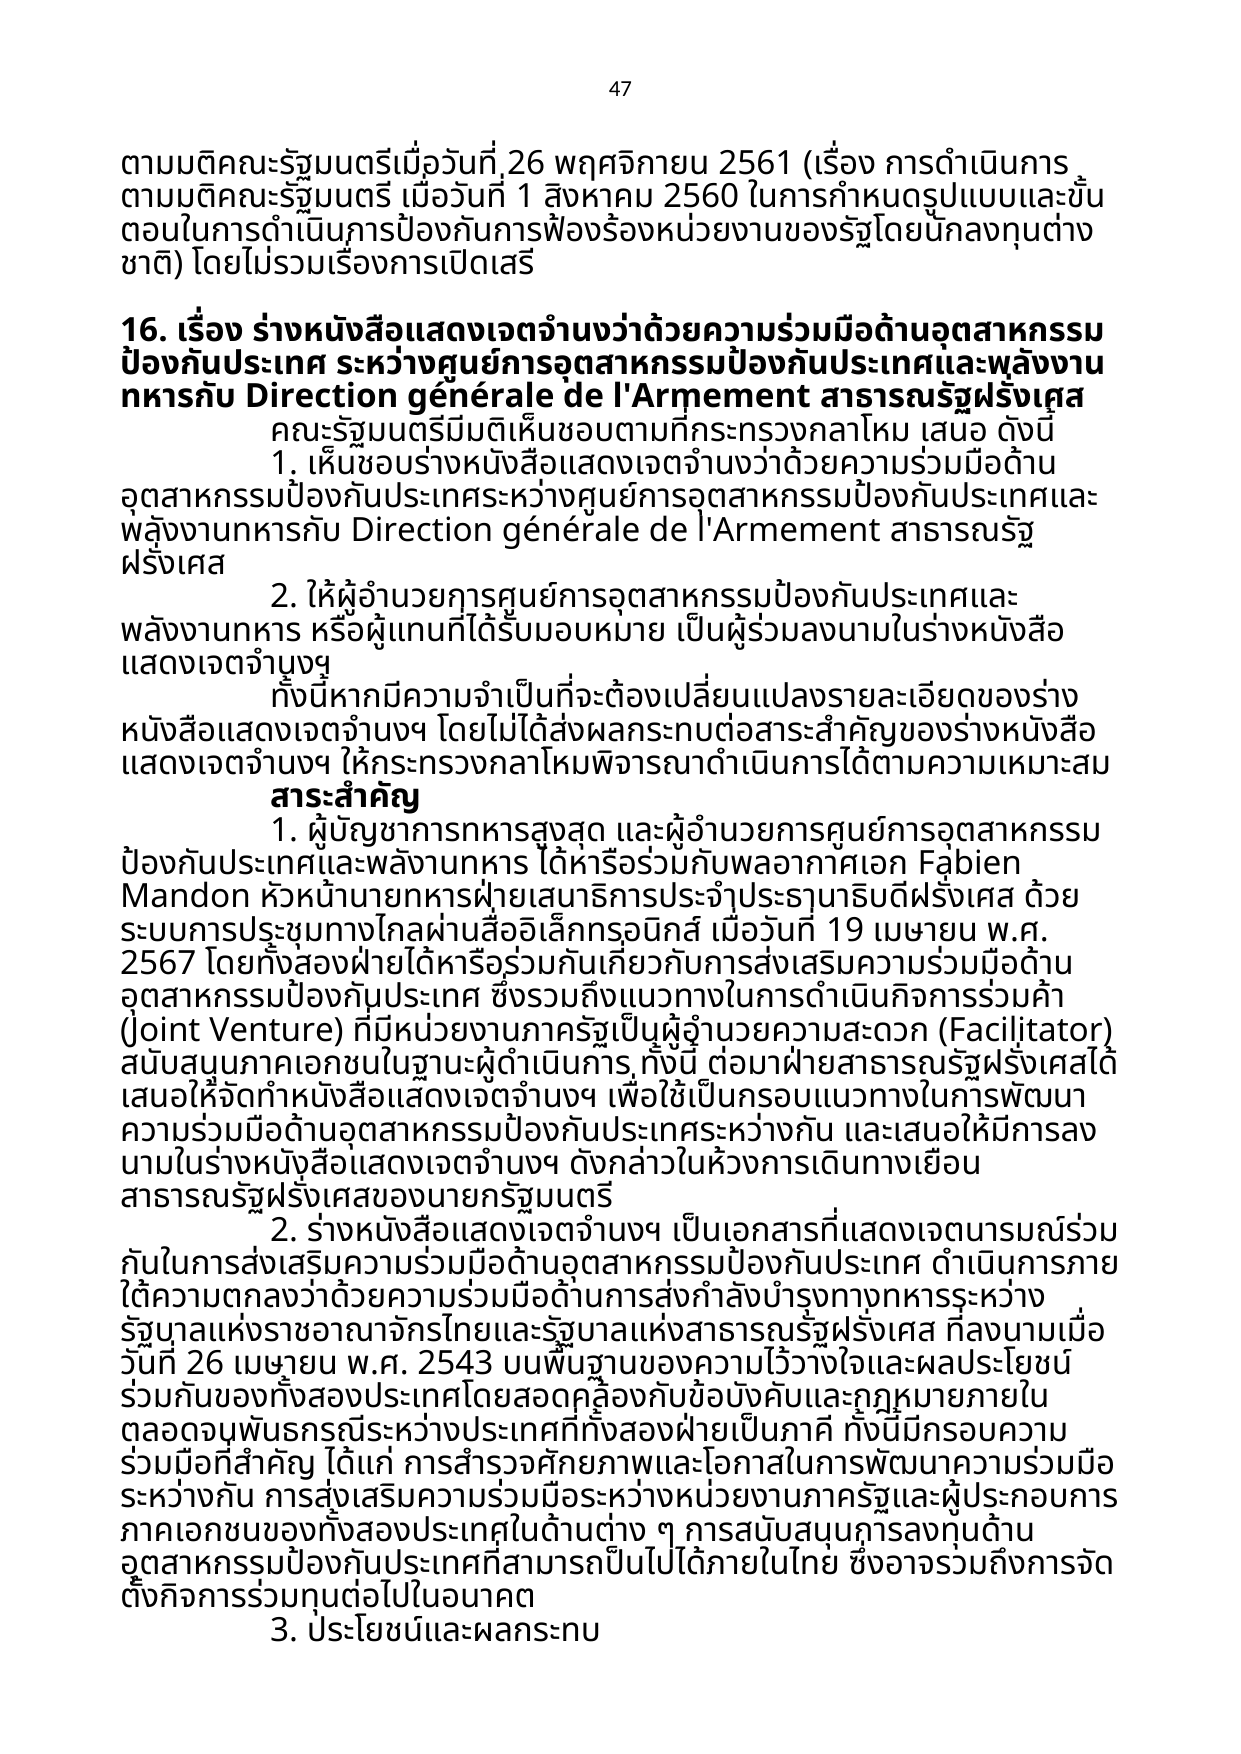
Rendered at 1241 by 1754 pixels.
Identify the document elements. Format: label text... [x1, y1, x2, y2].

text ทั้งนี้หากมีความจำเป็นที่จะต้องเปลี่ยนแปลงรายละเอียดของร่างหนังสือแสดงเจตจำนงฯ โดยไม่ได้ส่งผลกระทบต่อสาระสำคัญของร่างหนังสือแสดงเจตจำนงฯ ให้กระทรวงกลาโหมพิจารณาดำเนินการได้ตามความเหมาะสม [120, 681, 1120, 781]
text 2. ให้ผู้อำนวยการศูนย์การอุตสาหกรรมป้องกันประเทศและพลังงานทหาร หรือผู้แทนที่ได้รับมอบหมาย เป็นผู้ร่วมลงนามในร่างหนังสือแสดงเจตจำนงฯ [120, 581, 1120, 681]
text 16. เรื่อง ร่างหนังสือแสดงเจตจำนงว่าด้วยความร่วมมือด้านอุตสาหกรรมป้องกันประเทศ ระหว่างศูนย์การอุตสาหกรรมป้องกันประเทศและพลังงานทหารกับ Direction générale de l'Armement สาธารณรัฐฝรั่งเศส [120, 314, 1120, 414]
text 1. ผู้บัญชาการทหารสูงสุด และผู้อำนวยการศูนย์การอุตสาหกรรมป้องกันประเทศและพลังานทหาร ได้หารือร่วมกับพลอากาศเอก Fabien Mandon หัวหน้านายทหารฝ่ายเสนาธิการประจำประธานาธิบดีฝรั่งเศส ด้วยระบบการประชุมทางไกลผ่านสื่ออิเล็กทรอนิกส์ เมื่อวันที่ 19 เมษายน พ.ศ. 2567 โดยทั้งสองฝ่ายได้หารือร่วมกันเกี่ยวกับการส่งเสริมความร่วมมือด้านอุตสาหกรรมป้องกันประเทศ ซึ่งรวมถึงแนวทางในการดำเนินกิจการร่วมค้า (Joint Venture) ที่มีหน่วยงานภาครัฐเป็นผู้อำนวยความสะดวก (Facilitator) สนับสนุนภาคเอกชนในฐานะผู้ดำเนินการ ทั้งนี้ ต่อมาฝ่ายสาธารณรัฐฝรั่งเศสได้เสนอให้จัดทำหนังสือแสดงเจตจำนงฯ เพื่อใช้เป็นกรอบแนวทางในการพัฒนาความร่วมมือด้านอุตสาหกรรมป้องกันประเทศระหว่างกัน และเสนอให้มีการลงนามในร่างหนังสือแสดงเจตจำนงฯ ดังกล่าวในห้วงการเดินทางเยือนสาธารณรัฐฝรั่งเศสของนายกรัฐมนตรี [120, 814, 1120, 1214]
text 1. เห็นชอบร่างหนังสือแสดงเจตจำนงว่าด้วยความร่วมมือด้านอุตสาหกรรมป้องกันประเทศระหว่างศูนย์การอุตสาหกรรมป้องกันประเทศและพลังงานทหารกับ Direction générale de l'Armement สาธารณรัฐฝรั่งเศส [120, 448, 1120, 581]
text สาระสำคัญ [120, 781, 1120, 814]
text คณะรัฐมนตรีมีมติเห็นชอบตามที่กระทรวงกลาโหม เสนอ ดังนี้ [120, 414, 1120, 448]
text 3. ประโยชน์และผลกระทบ [120, 1614, 1120, 1648]
text 2. ร่างหนังสือแสดงเจตจำนงฯ เป็นเอกสารที่แสดงเจตนารมณ์ร่วมกันในการส่งเสริมความร่วมมือด้านอุตสาหกรรมป้องกันประเทศ ดำเนินการภายใต้ความตกลงว่าด้วยความร่วมมือด้านการส่งกำลังบำรุงทางทหารระหว่างรัฐบาลแห่งราชอาณาจักรไทยและรัฐบาลแห่งสาธารณรัฐฝรั่งเศส ที่ลงนามเมื่อวันที่ 26 เมษายน พ.ศ. 2543 บนพื้นฐานของความไว้วางใจและผลประโยชน์ร่วมกันของทั้งสองประเทศโดยสอดคล้องกับข้อบังคับและกฎหมายภายใน ตลอดจนพันธกรณีระหว่างประเทศที่ทั้งสองฝ่ายเป็นภาคี ทั้งนี้มีกรอบความร่วมมือที่สำคัญ ได้แก่ การสำรวจศักยภาพและโอกาสในการพัฒนาความร่วมมือระหว่างกัน การส่งเสริมความร่วมมือระหว่างหน่วยงานภาครัฐและผู้ประกอบการภาคเอกชนของทั้งสองประเทศในด้านต่าง ๆ การสนับสนุนการลงทุนด้านอุตสาหกรรมป้องกันประเทศที่สามารถป็นไปได้ภายในไทย ซึ่งอาจรวมถึงการจัดตั้งกิจการร่วมทุนต่อไปในอนาคต [120, 1214, 1120, 1614]
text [120, 148, 1120, 281]
